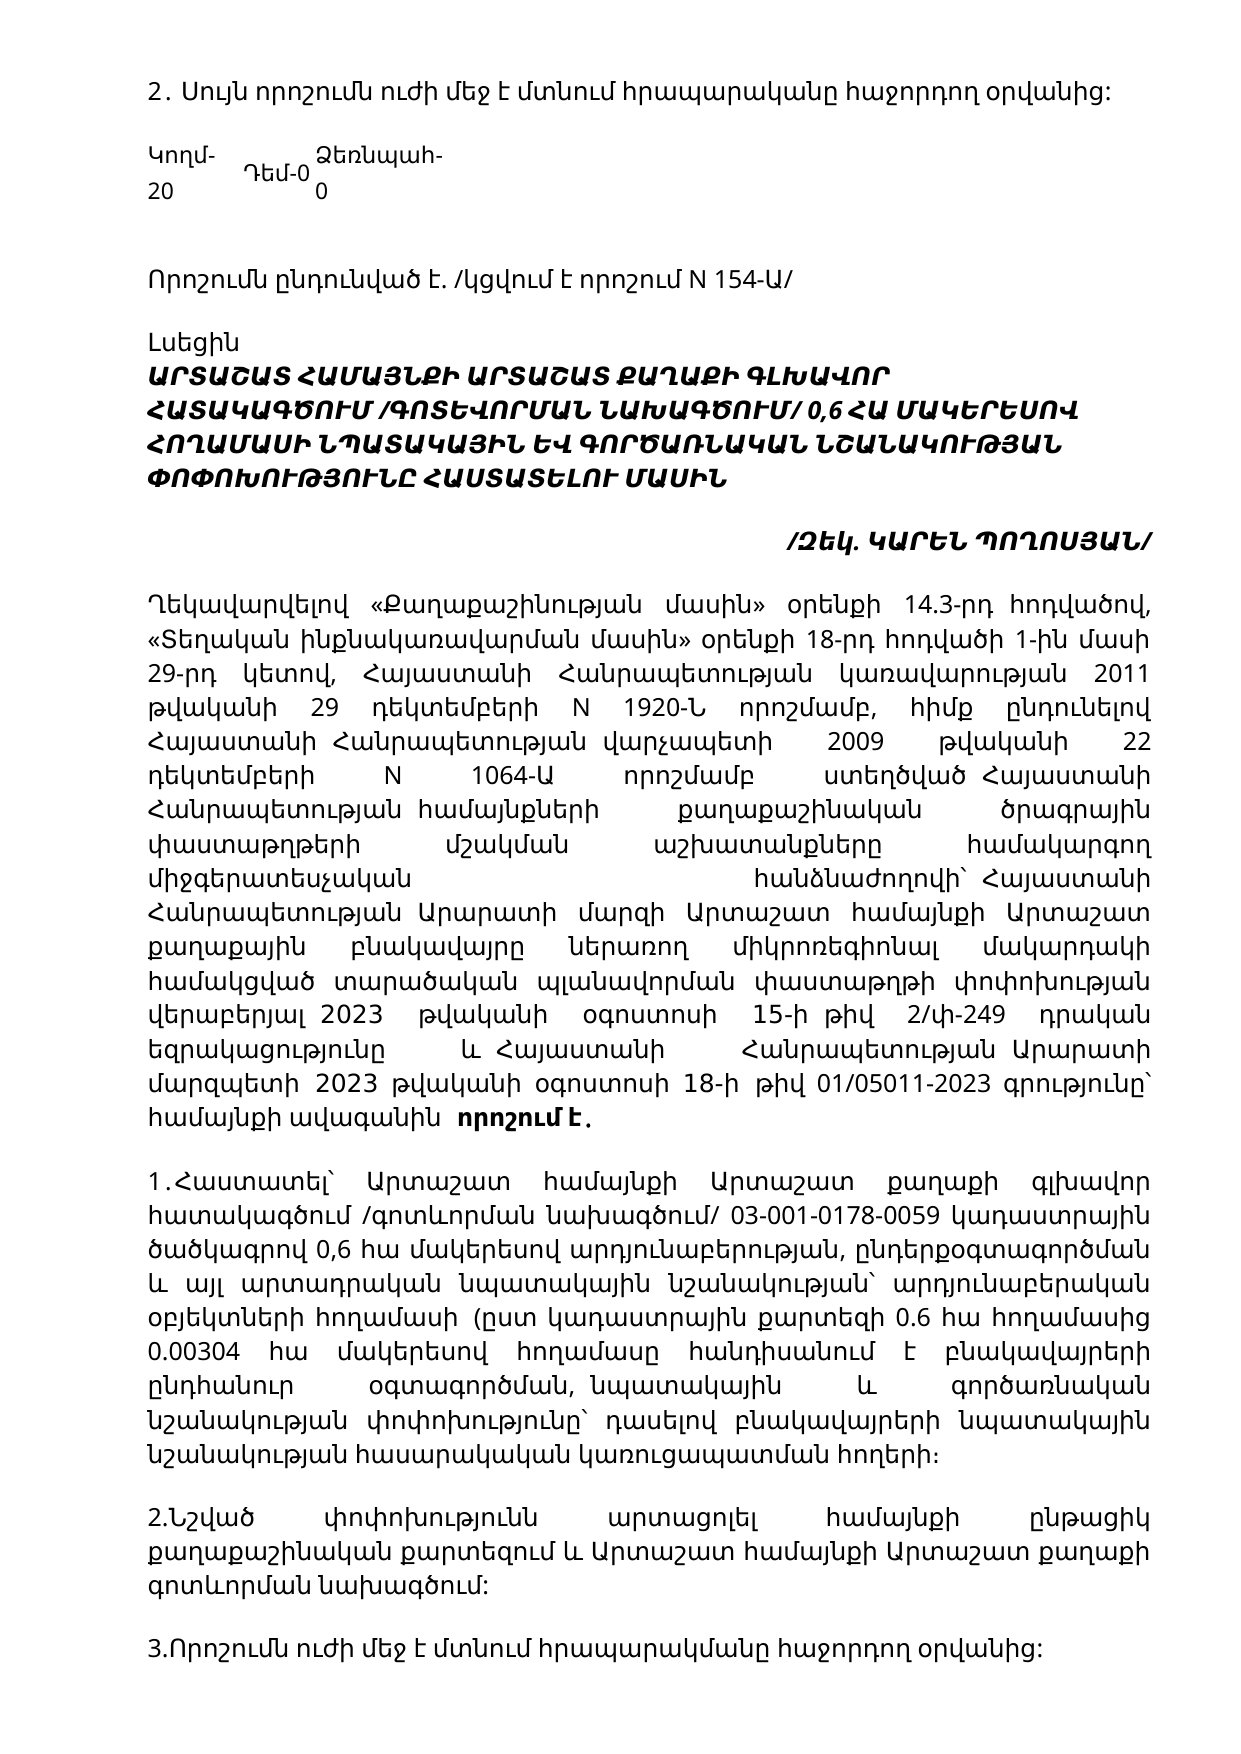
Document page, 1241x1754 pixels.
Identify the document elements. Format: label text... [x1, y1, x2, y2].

text Ղեկավարվելով «Քաղաքաշինության մասին» օրենքի 14.3-րդ հոդվածով, «Տեղական ինքնակառավարման մասին» օրենքի 18-րդ հոդվածի 1-ին մասի 29-րդ կետով, Հայաստանի Հանրապետության կառավարության 2011 թվականի 29 դեկտեմբերի N 1920-Ն որոշմամբ, հիմք ընդունելով Հայաստանի Հանրապետության վարչապետի 2009 թվականի 22 դեկտեմբերի N 1064-Ա որոշմամբ ստեղծված Հայաստանի Հանրապետության համայնքների քաղաքաշինական ծրագրային փաստաթղթերի մշակման աշխատանքները համակարգող միջգերատեսչական հանձնաժողովի՝ Հայաստանի Հանրապետության Արարատի մարզի Արտաշատ համայնքի Արտաշատ քաղաքային բնակավայրը ներառող միկրոռեգիոնալ մակարդակի համակցված տարածական պլանավորման փաստաթղթի փոփոխության վերաբերյալ 2023 թվականի օգոստոսի 15-ի թիվ 2/փ-249 դրական եզրակացությունը և Հայաստանի Հանրապետության Արարատի մարզպետի 2023 թվականի օգոստոսի 18-ի թիվ 01/05011-2023 գրությունը՝ համայնքի ավագանին որոշում է․ [147, 587, 1151, 1134]
table_header Կողմ-20 [146, 137, 242, 232]
text 2․ Սույն որոշումն ուժի մեջ է մտնում հրապարականը հաջորդող օրվանից: [147, 74, 1151, 108]
text Որոշումն ընդունված է. /կցվում է որոշում N 154-Ա/ [147, 261, 1151, 295]
text Լսեցին ԱՐՏԱՇԱՏ ՀԱՄԱՅՆՔԻ ԱՐՏԱՇԱՏ ՔԱՂԱՔԻ ԳԼԽԱՎՈՐ ՀԱՏԱԿԱԳԾՈՒՄ /ԳՈՏԵՎՈՐՄԱՆ ՆԱԽԱԳԾՈՒՄ/ 0,6 ՀԱ ՄԱԿԵՐԵՍՈՎ ՀՈՂԱՄԱՍԻ ՆՊԱՏԱԿԱՅԻՆ ԵՎ ԳՈՐԾԱՌՆԱԿԱՆ ՆՇԱՆԱԿՈՒԹՅԱՆ ՓՈՓՈԽՈՒԹՅՈՒՆԸ ՀԱՍՏԱՏԵԼՈՒ ՄԱՍԻՆ [147, 324, 1151, 495]
text 2.Նշված փոփոխությունն արտացոլել համայնքի ընթացիկ քաղաքաշինական քարտեզում և Արտաշատ համայնքի Արտաշատ քաղաքի գոտևորման նախագծում: [147, 1499, 1151, 1602]
table_header Ձեռնպահ-0 [313, 137, 447, 232]
text /Զեկ. ԿԱՐԵՆ ՊՈՂՈՍՅԱՆ/ [147, 524, 1151, 558]
text 3.Որոշումն ուժի մեջ է մտնում հրապարակմանը հաջորդող օրվանից: [147, 1631, 1151, 1665]
table_header Դեմ-0 [242, 137, 313, 232]
text 1․Հաստատել՝ Արտաշատ համայնքի Արտաշատ քաղաքի գլխավոր հատակագծում /գոտևորման նախագծում/ 03-001-0178-0059 կադաստրային ծածկագրով 0,6 հա մակերեսով արդյունաբերության, ընդերքօգտագործման և այլ արտադրական նպատակային նշանակության՝ արդյունաբերական օբյեկտների հողամասի (ըստ կադաստրային քարտեզի 0.6 հա հողամասից 0.00304 հա մակերեսով հողամասը հանդիսանում է բնակավայրերի ընդհանուր օգտագործման, նպատակային և գործառնական նշանակության փոփոխությունը՝ դասելով բնակավայրերի նպատակային նշանակության հասարակական կառուցապատման հողերի։ [147, 1163, 1151, 1470]
